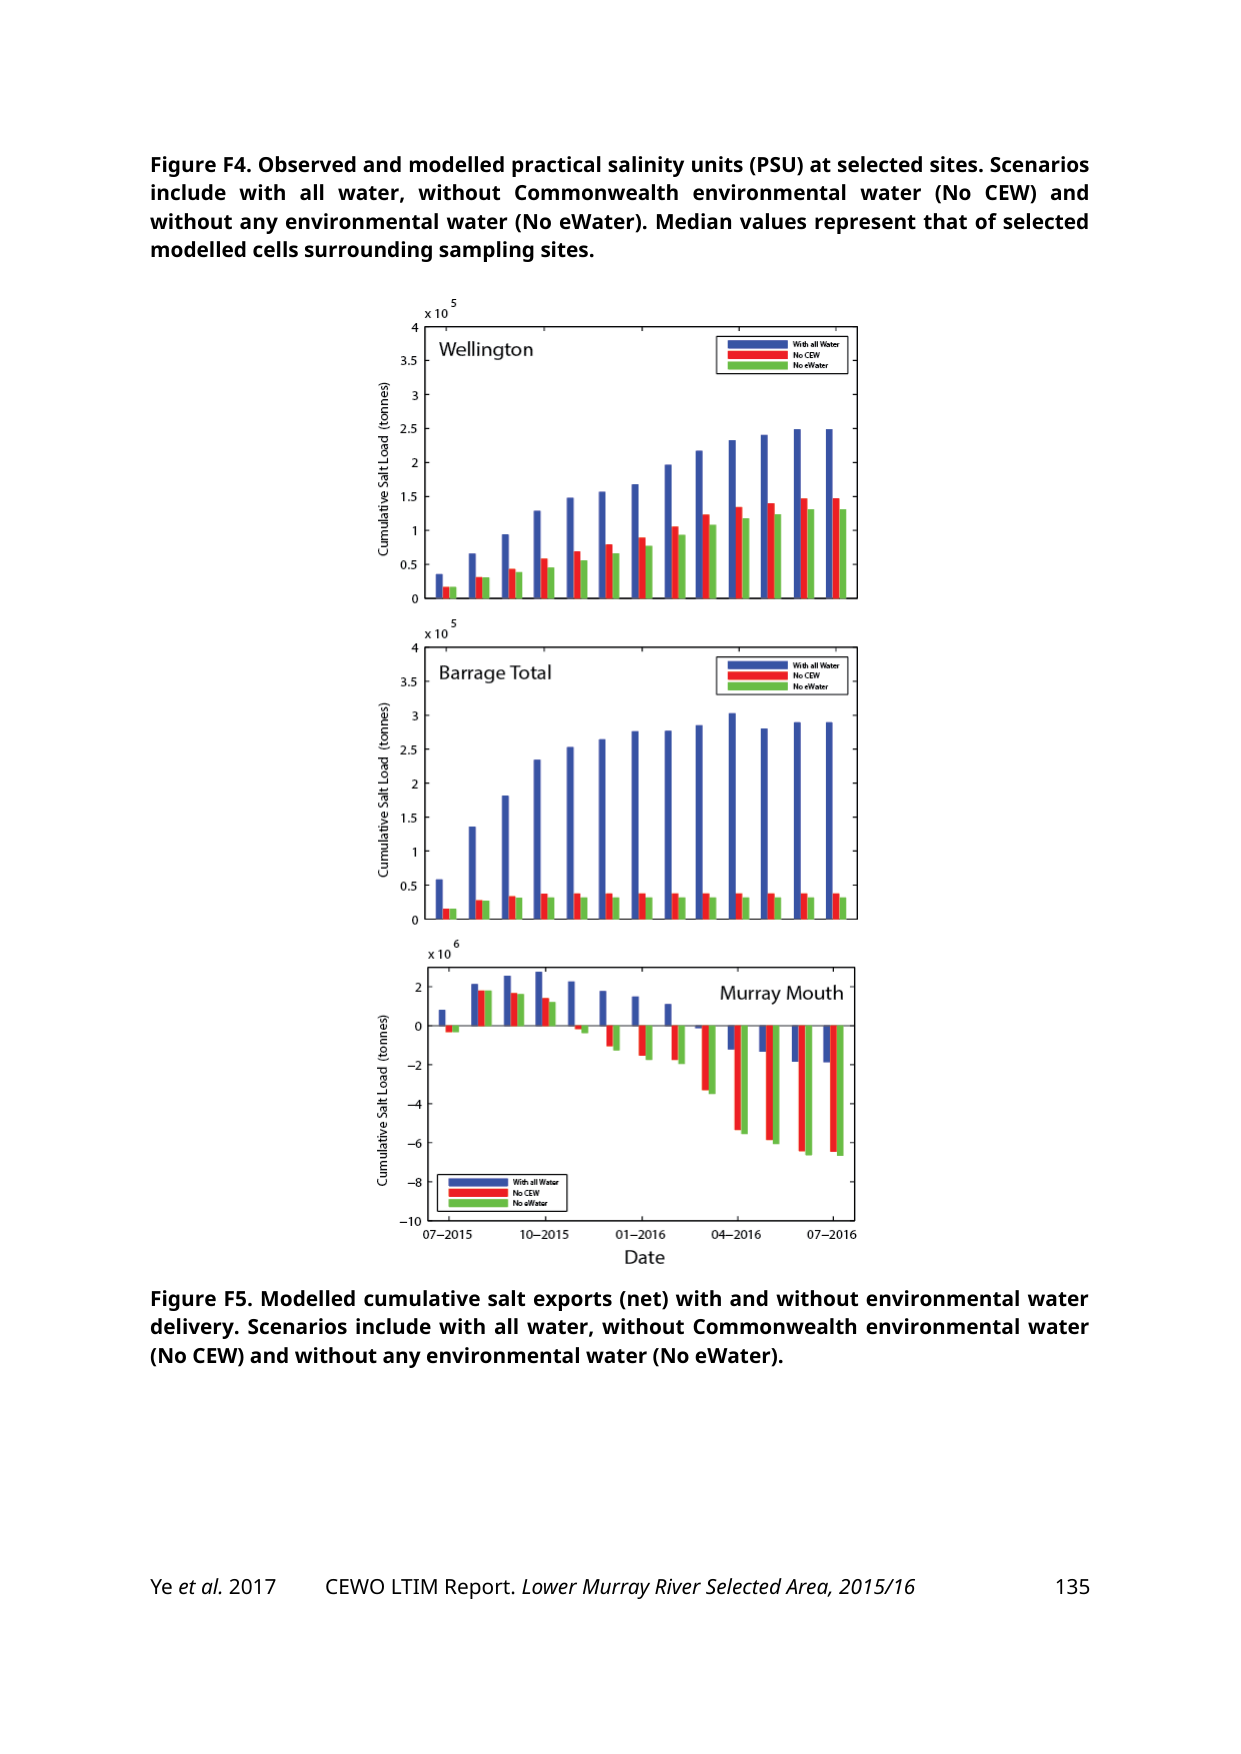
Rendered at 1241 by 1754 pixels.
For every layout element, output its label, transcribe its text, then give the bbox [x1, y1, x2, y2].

text Figure F4. Observed and modelled practical salinity units (PSU) at selected sites. Scenarios include with all water, without Commonwealth environmental water (No CEW) and without any environmental water (No eWater). Median values represent that of selected modelled cells surrounding sampling sites. [150, 150, 1090, 264]
picture [370, 288, 870, 1272]
text Figure F5. Modelled cumulative salt exports (net) with and without environmental water delivery. Scenarios include with all water, without Commonwealth environmental water (No CEW) and without any environmental water (No eWater). [150, 1284, 1090, 1369]
